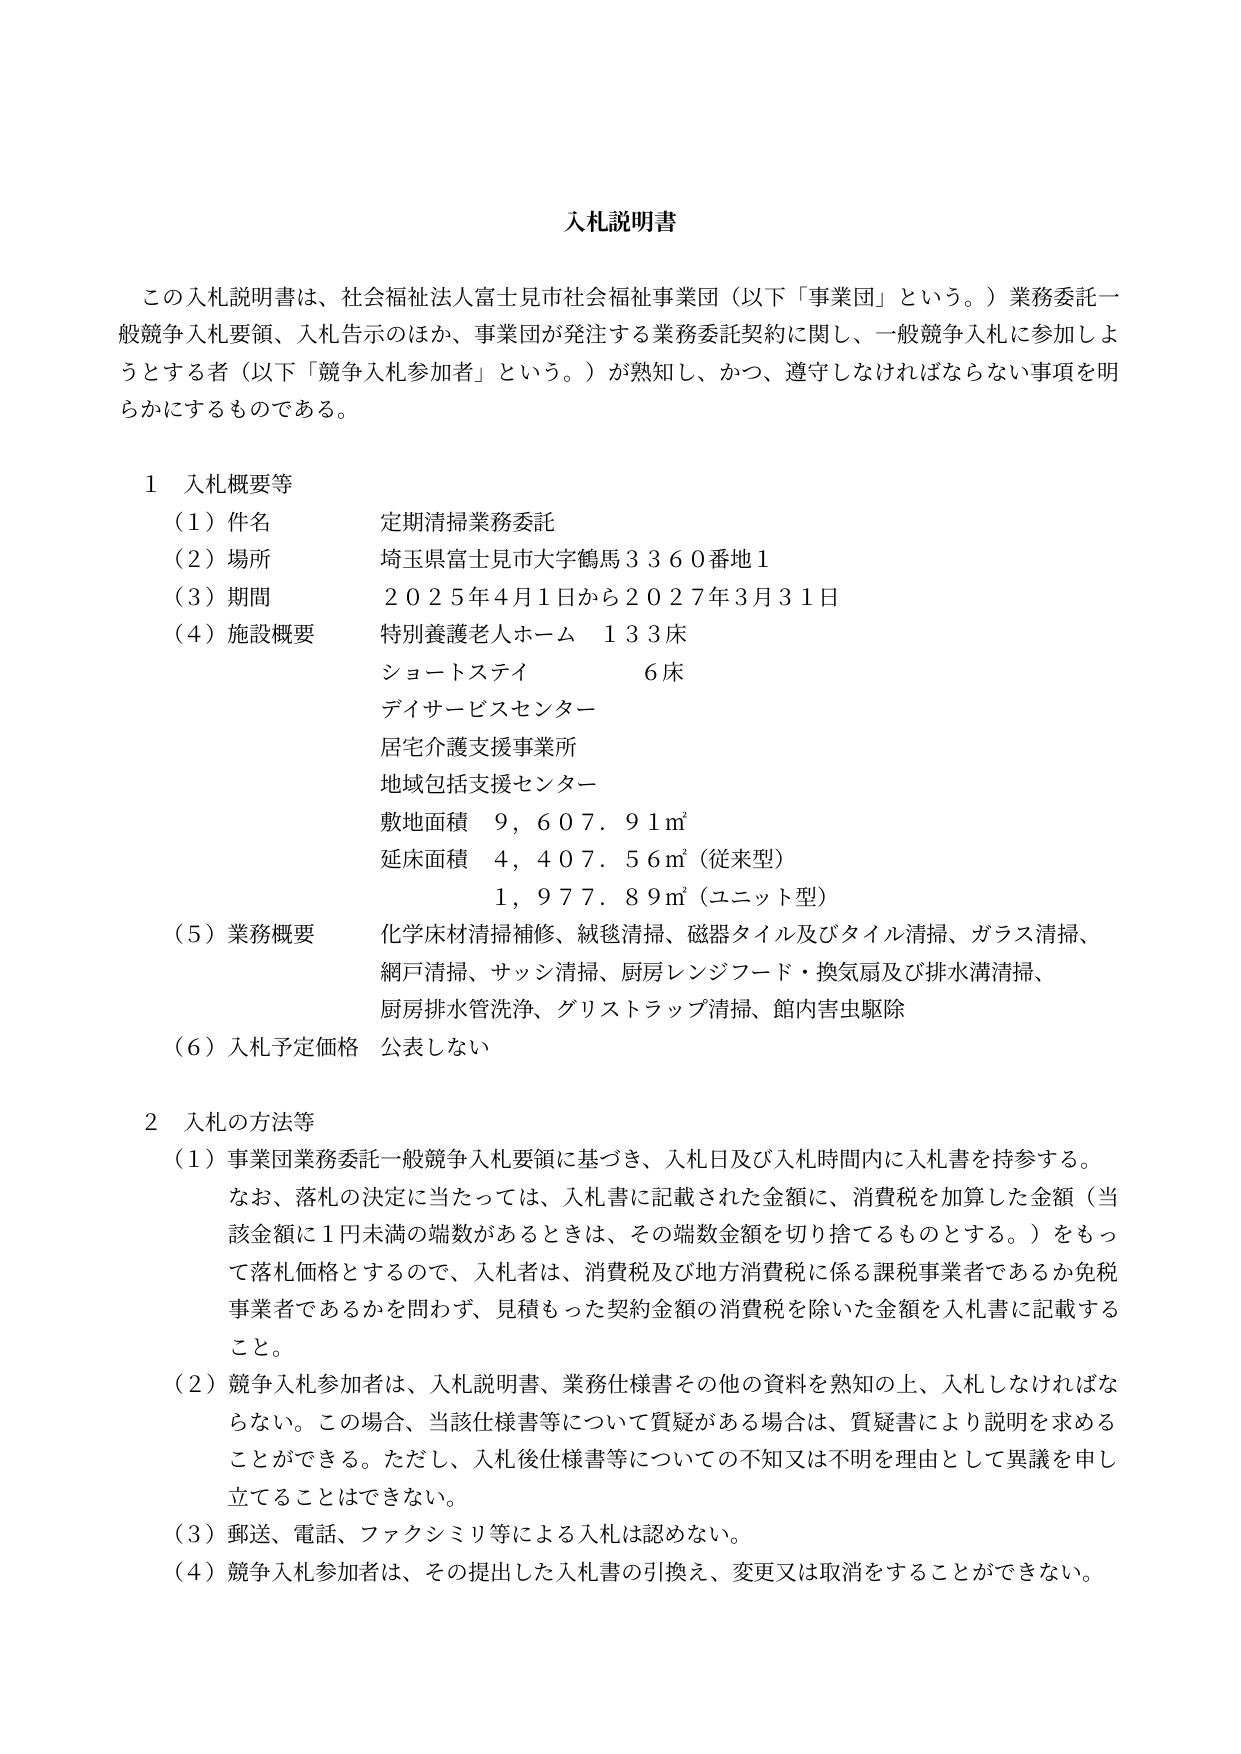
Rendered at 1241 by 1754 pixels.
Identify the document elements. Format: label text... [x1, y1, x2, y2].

text 厨房排水管洗浄、グリストラップ清掃、館内害虫駆除 [118, 989, 1122, 1027]
text （２）場所 埼玉県富士見市大字鶴馬３３６０番地１ [118, 539, 1122, 577]
text 網戸清掃、サッシ清掃、厨房レンジフード・換気扇及び排水溝清掃、 [118, 952, 1122, 989]
text １，９７７．８９㎡（ユニット型） [118, 877, 1122, 914]
text （５）業務概要 化学床材清掃補修、絨毯清掃、磁器タイル及びタイル清掃、ガラス清掃、 [118, 914, 1122, 952]
text （１）件名 定期清掃業務委託 [118, 502, 1122, 539]
text ２ 入札の方法等 [118, 1102, 1122, 1139]
text （４）施設概要 特別養護老人ホーム １３３床 [118, 614, 1122, 652]
text なお、落札の決定に当たっては、入札書に記載された金額に、消費税を加算した金額（当該金額に１円未満の端数があるときは、その端数金額を切り捨てるものとする。）をもって落札価格とするので、入札者は、消費税及び地方消費税に係る課税事業者であるか免税事業者であるかを問わず、見積もった契約金額の消費税を除いた金額を入札書に記載すること。 [228, 1177, 1122, 1364]
text 敷地面積 ９，６０７．９１㎡ [118, 802, 1122, 839]
text （３）期間 ２０２５年４月１日から２０２７年３月３１日 [118, 577, 1122, 614]
text 地域包括支援センター [118, 764, 1122, 802]
text （１）事業団業務委託一般競争入札要領に基づき、入札日及び入札時間内に入札書を持参する。 [118, 1139, 1122, 1177]
text この入札説明書は、社会福祉法人富士見市社会福祉事業団（以下「事業団」という。）業務委託一般競争入札要領、入札告示のほか、事業団が発注する業務委託契約に関し、一般競争入札に参加しようとする者（以下「競争入札参加者」という。）が熟知し、かつ、遵守しなければならない事項を明らかにするものである。 [118, 277, 1122, 427]
text １ 入札概要等 [118, 464, 1122, 502]
text ショートステイ ６床 [118, 652, 1122, 689]
text （３）郵送、電話、ファクシミリ等による入札は認めない。 [118, 1514, 1122, 1552]
text （６）入札予定価格 公表しない [118, 1027, 1122, 1064]
text 居宅介護支援事業所 [118, 727, 1122, 764]
text （４）競争入札参加者は、その提出した入札書の引換え、変更又は取消をすることができない。 [118, 1552, 1122, 1589]
text 延床面積 ４，４０７．５６㎡（従来型） [118, 839, 1122, 877]
text 入札説明書 [118, 202, 1122, 239]
text デイサービスセンター [118, 689, 1122, 727]
text （２）競争入札参加者は、入札説明書、業務仕様書その他の資料を熟知の上、入札しなければならない。この場合、当該仕様書等について質疑がある場合は、質疑書により説明を求めることができる。ただし、入札後仕様書等についての不知又は不明を理由として異議を申し立てることはできない。 [162, 1364, 1122, 1514]
